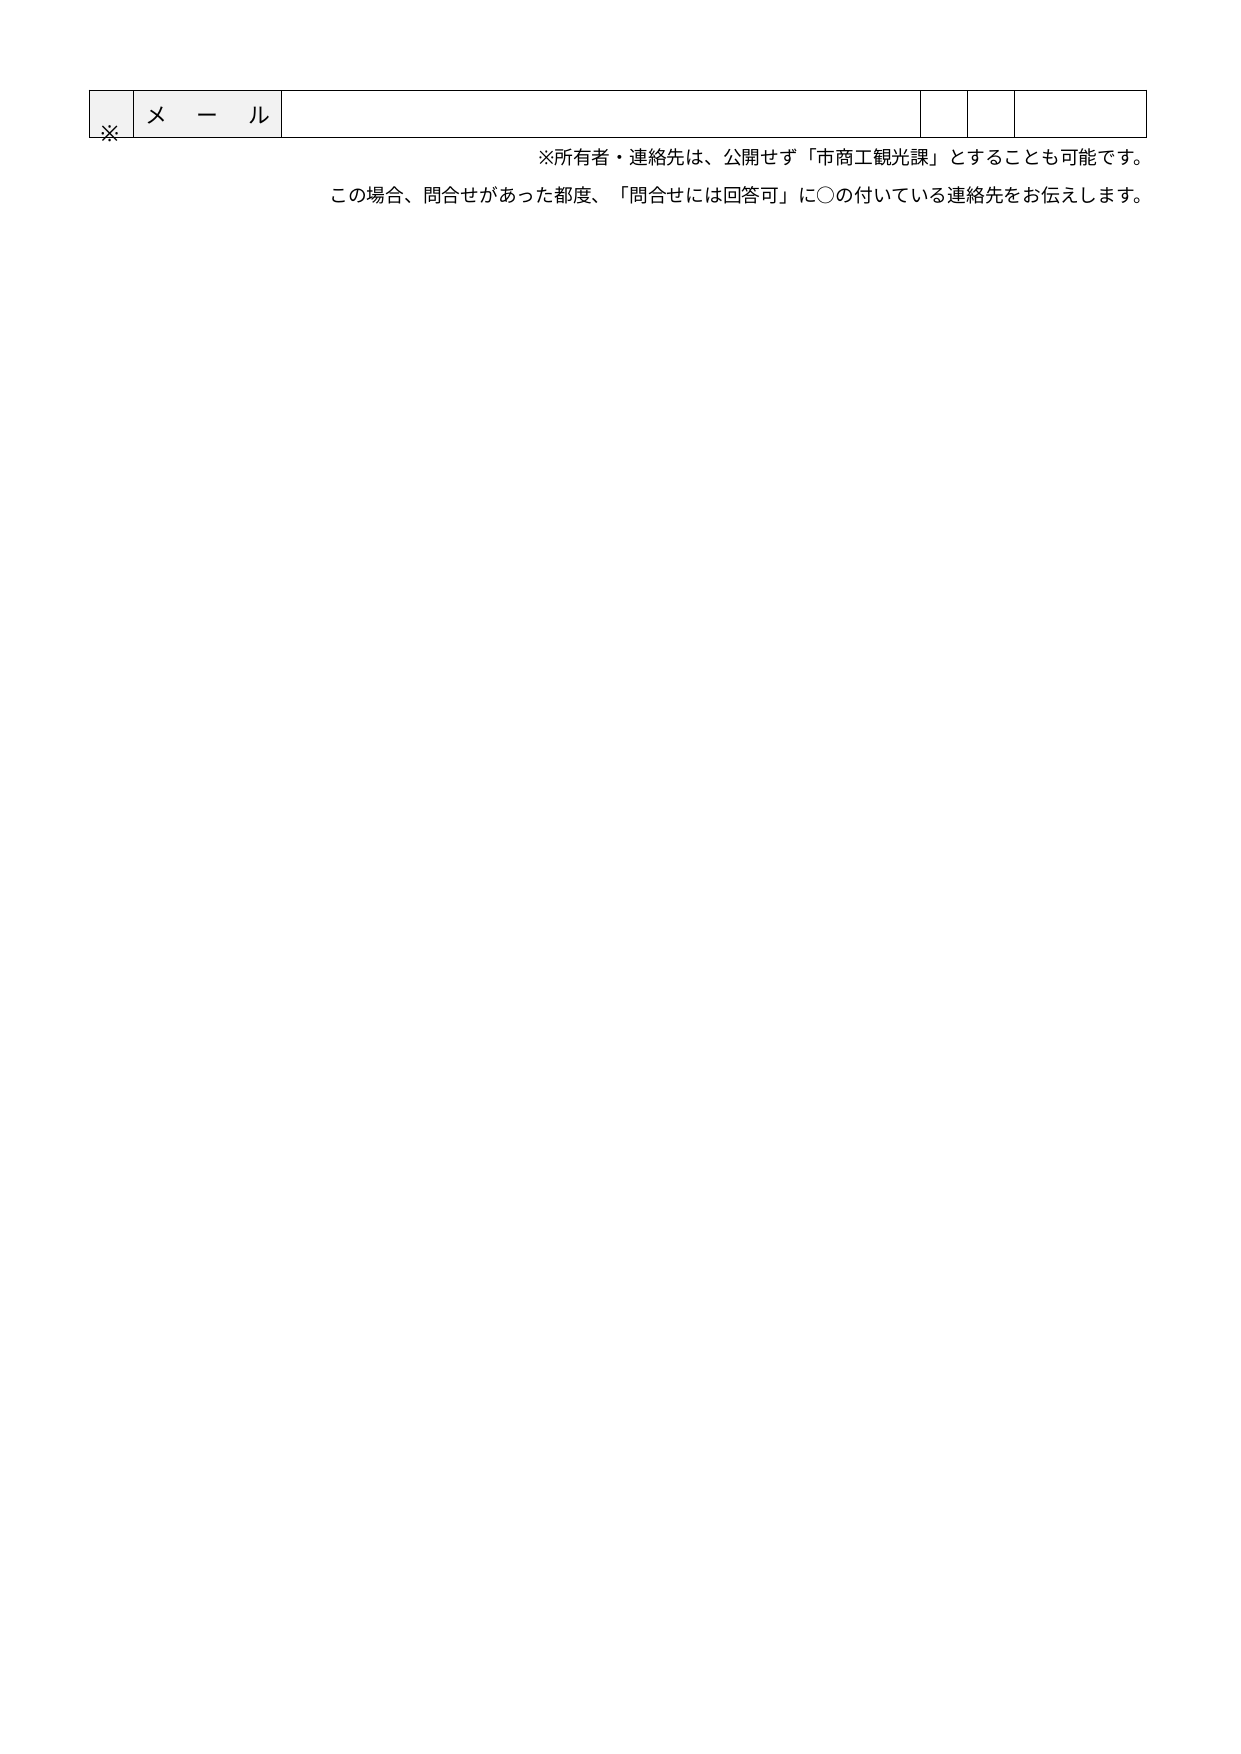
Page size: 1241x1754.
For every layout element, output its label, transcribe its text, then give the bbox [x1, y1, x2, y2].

table_cell [1015, 91, 1146, 137]
text この場合、問合せがあった都度、「問合せには回答可」に○の付いている連絡先をお伝えします。 [89, 175, 1152, 213]
table_cell [282, 91, 920, 137]
table_cell [921, 91, 967, 137]
table_cell [968, 91, 1014, 137]
table_cell メール [134, 91, 281, 137]
text ※所有者・連絡先は、公開せず「市商工観光課」とすることも可能です。 [89, 138, 1152, 175]
